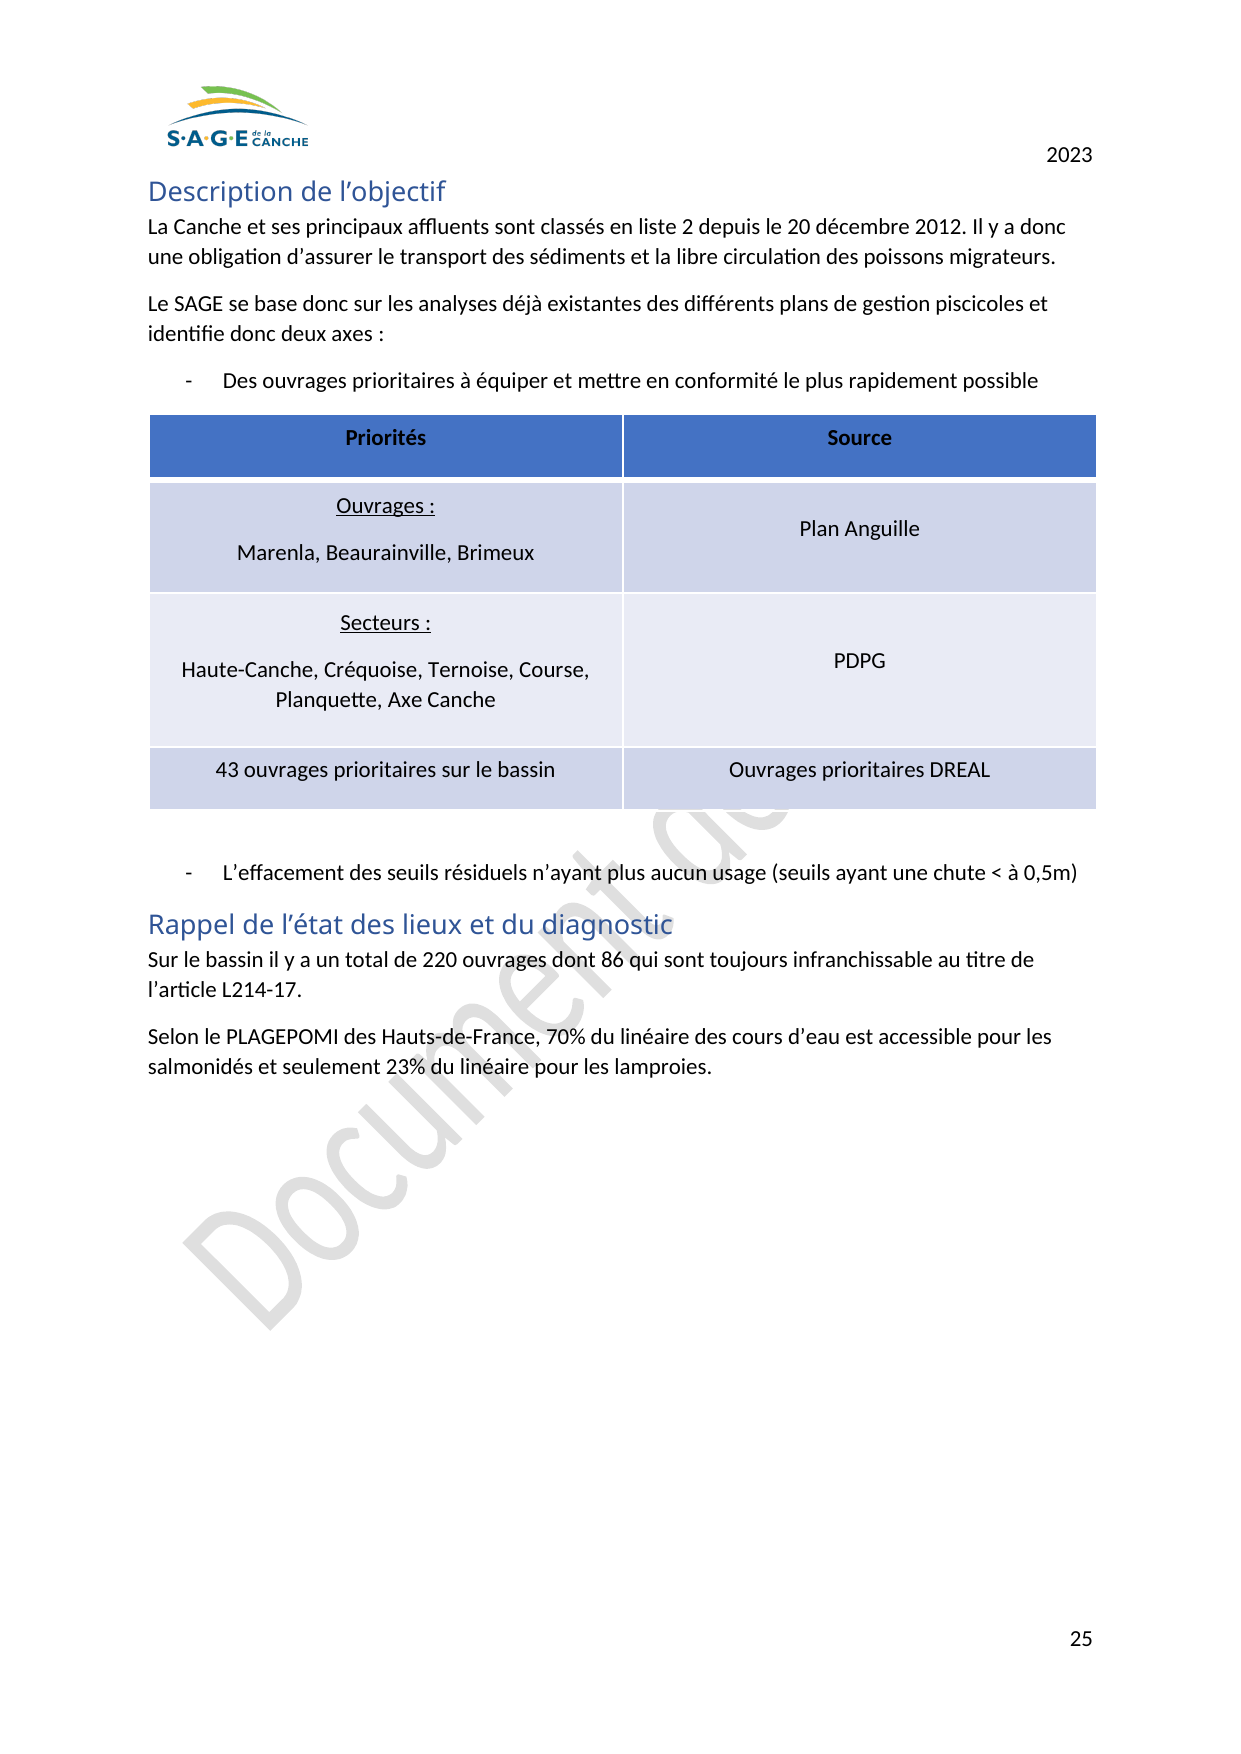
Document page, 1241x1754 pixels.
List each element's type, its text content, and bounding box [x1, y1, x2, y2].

table_header Priorités [150, 415, 622, 477]
table_cell Secteurs : Haute-Canche, Créquoise, Ternoise, Course, Planquette, Axe Canche [150, 594, 622, 746]
list Des ouvrages prioritaires à équiper et mettre en conformité le plus rapidement possible [185, 366, 1093, 394]
list L’effacement des seuils résiduels n’ayant plus aucun usage (seuils ayant une chute < à 0,5m) [185, 858, 1093, 887]
table_cell Ouvrages prioritaires DREAL [624, 748, 1096, 809]
table_header Source [624, 415, 1096, 477]
table_cell Plan Anguille [624, 483, 1096, 592]
text Sur le bassin il y a un total de 220 ouvrages dont 86 qui sont toujours infranchissable au titre de l’article L214-17. [148, 945, 1093, 1003]
text Selon le PLAGEPOMI des Hauts-de-France, 70% du linéaire des cours d’eau est accessible pour les salmonidés et seulement 23% du linéaire pour les lamproies. [148, 1022, 1093, 1081]
table_cell Ouvrages : Marenla, Beaurainville, Brimeux [150, 483, 622, 592]
table_cell 43 ouvrages prioritaires sur le bassin [150, 748, 622, 809]
table_cell PDPG [624, 594, 1096, 746]
text La Canche et ses principaux affluents sont classés en liste 2 depuis le 20 décembre 2012. Il y a donc une obligation d’assurer le transport des sédiments et la libre circulation des poissons migrateurs. [148, 212, 1093, 270]
subtitle Rappel de l’état des lieux et du diagnostic [148, 905, 1093, 942]
picture [152, 73, 322, 163]
subtitle Description de l’objectif [148, 172, 1093, 209]
text Le SAGE se base donc sur les analyses déjà existantes des différents plans de gestion piscicoles et identifie donc deux axes : [148, 289, 1093, 347]
